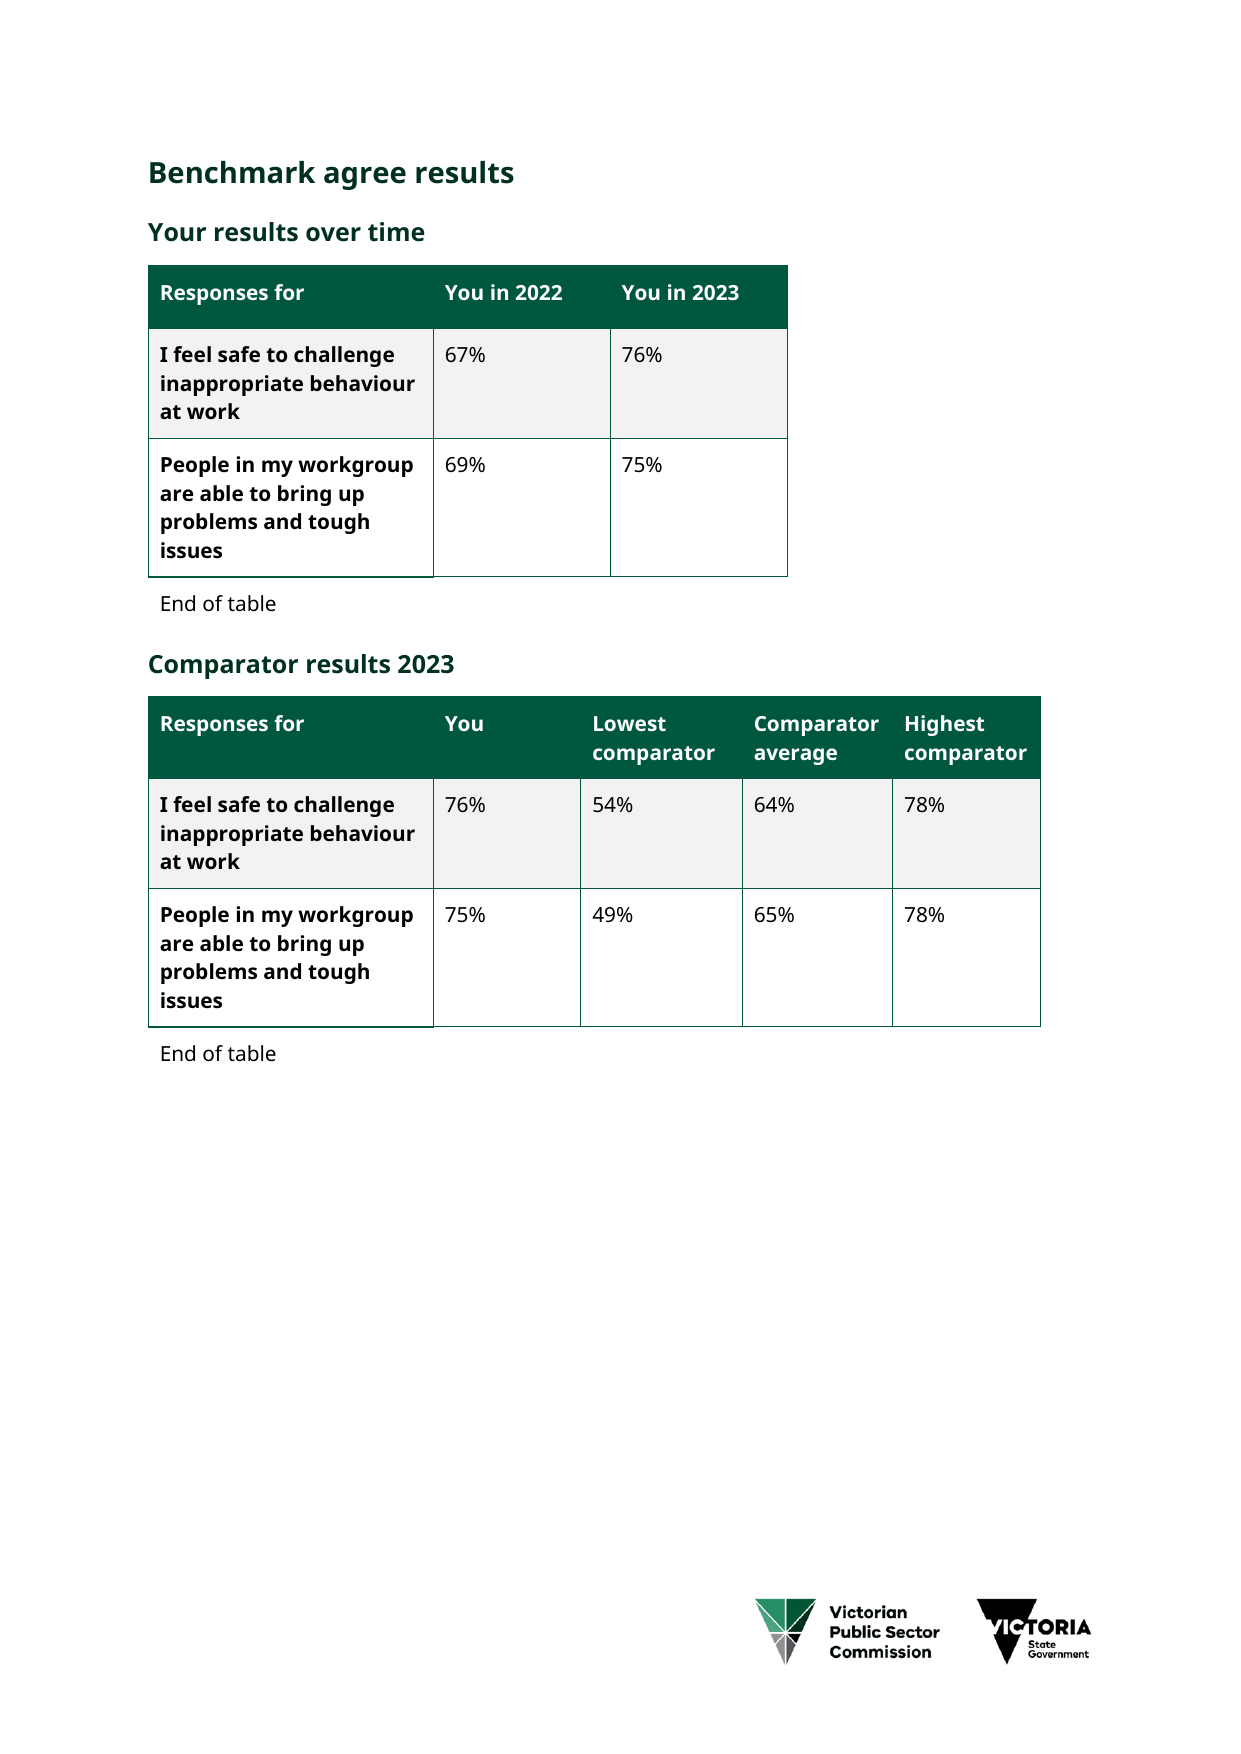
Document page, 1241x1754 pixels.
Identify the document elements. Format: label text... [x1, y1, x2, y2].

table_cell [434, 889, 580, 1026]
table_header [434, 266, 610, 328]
picture [754, 1598, 1093, 1666]
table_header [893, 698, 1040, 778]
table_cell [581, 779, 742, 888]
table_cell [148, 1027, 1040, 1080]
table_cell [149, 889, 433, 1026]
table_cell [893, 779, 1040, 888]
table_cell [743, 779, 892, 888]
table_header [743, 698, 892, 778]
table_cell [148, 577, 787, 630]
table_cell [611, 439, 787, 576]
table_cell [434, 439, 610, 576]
subtitle Comparator results 2023 [148, 646, 1092, 681]
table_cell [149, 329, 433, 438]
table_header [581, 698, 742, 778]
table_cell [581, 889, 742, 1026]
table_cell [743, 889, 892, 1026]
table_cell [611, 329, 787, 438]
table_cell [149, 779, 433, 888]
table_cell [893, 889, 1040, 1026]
subtitle Benchmark agree results [148, 153, 1092, 192]
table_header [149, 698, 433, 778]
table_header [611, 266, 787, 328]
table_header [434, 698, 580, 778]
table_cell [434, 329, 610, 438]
subtitle Your results over time [148, 215, 1092, 249]
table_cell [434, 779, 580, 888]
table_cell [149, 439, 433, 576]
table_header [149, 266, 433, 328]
